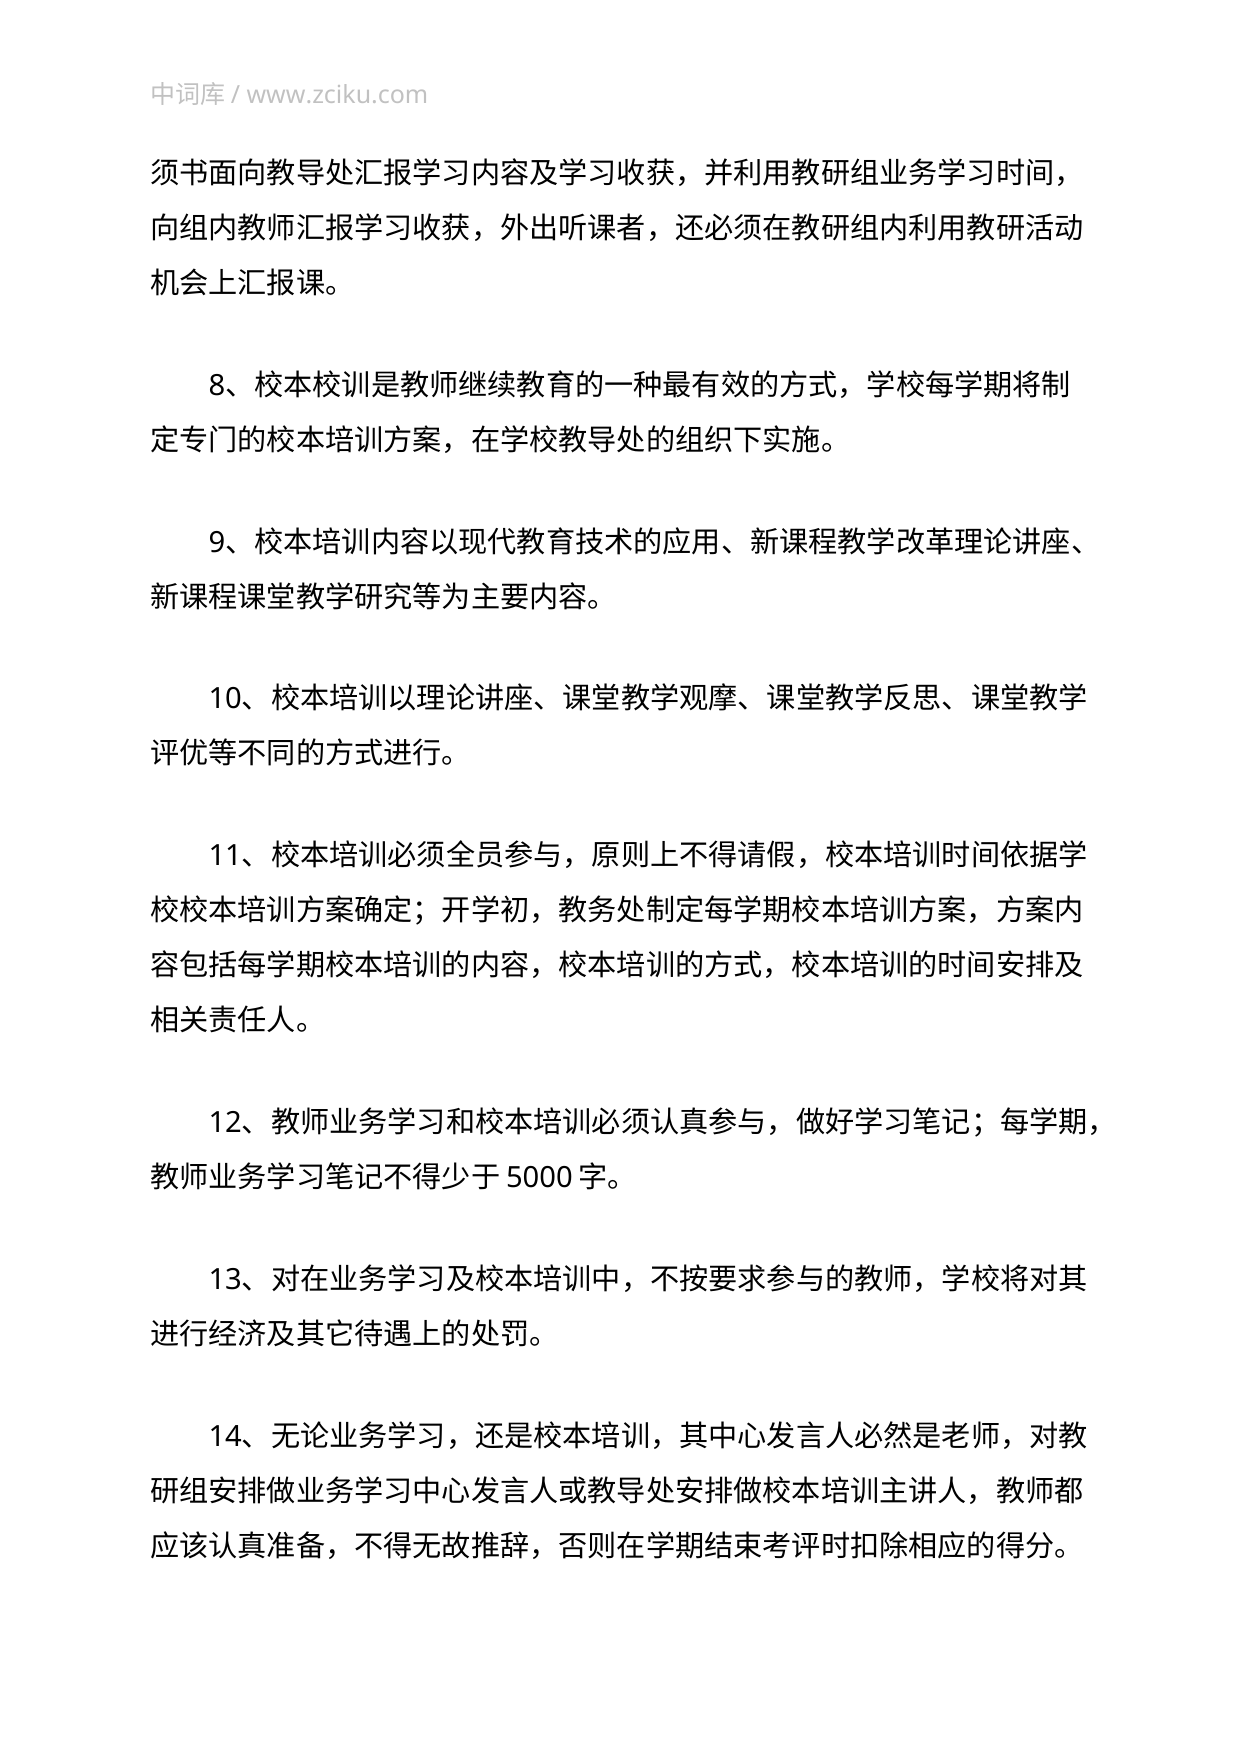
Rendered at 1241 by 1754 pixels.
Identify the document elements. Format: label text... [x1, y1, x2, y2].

text 12、教师业务学习和校本培训必须认真参与，做好学习笔记；每学期，教师业务学习笔记不得少于5000字。 [150, 1098, 1090, 1196]
text 11、校本培训必须全员参与，原则上不得请假，校本培训时间依据学校校本培训方案确定；开学初，教务处制定每学期校本培训方案，方案内容包括每学期校本培训的内容，校本培训的方式，校本培训的时间安排及相关责任人。 [150, 832, 1090, 1039]
text 8、校本校训是教师继续教育的一种最有效的方式，学校每学期将制定专门的校本培训方案，在学校教导处的组织下实施。 [150, 362, 1090, 459]
text 10、校本培训以理论讲座、课堂教学观摩、课堂教学反思、课堂教学评优等不同的方式进行。 [150, 675, 1090, 772]
text 13、对在业务学习及校本培训中，不按要求参与的教师，学校将对其进行经济及其它待遇上的处罚。 [150, 1255, 1090, 1353]
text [150, 1412, 1090, 1564]
text 9、校本培训内容以现代教育技术的应用、新课程教学改革理论讲座、新课程课堂教学研究等为主要内容。 [150, 518, 1090, 616]
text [150, 150, 1090, 302]
